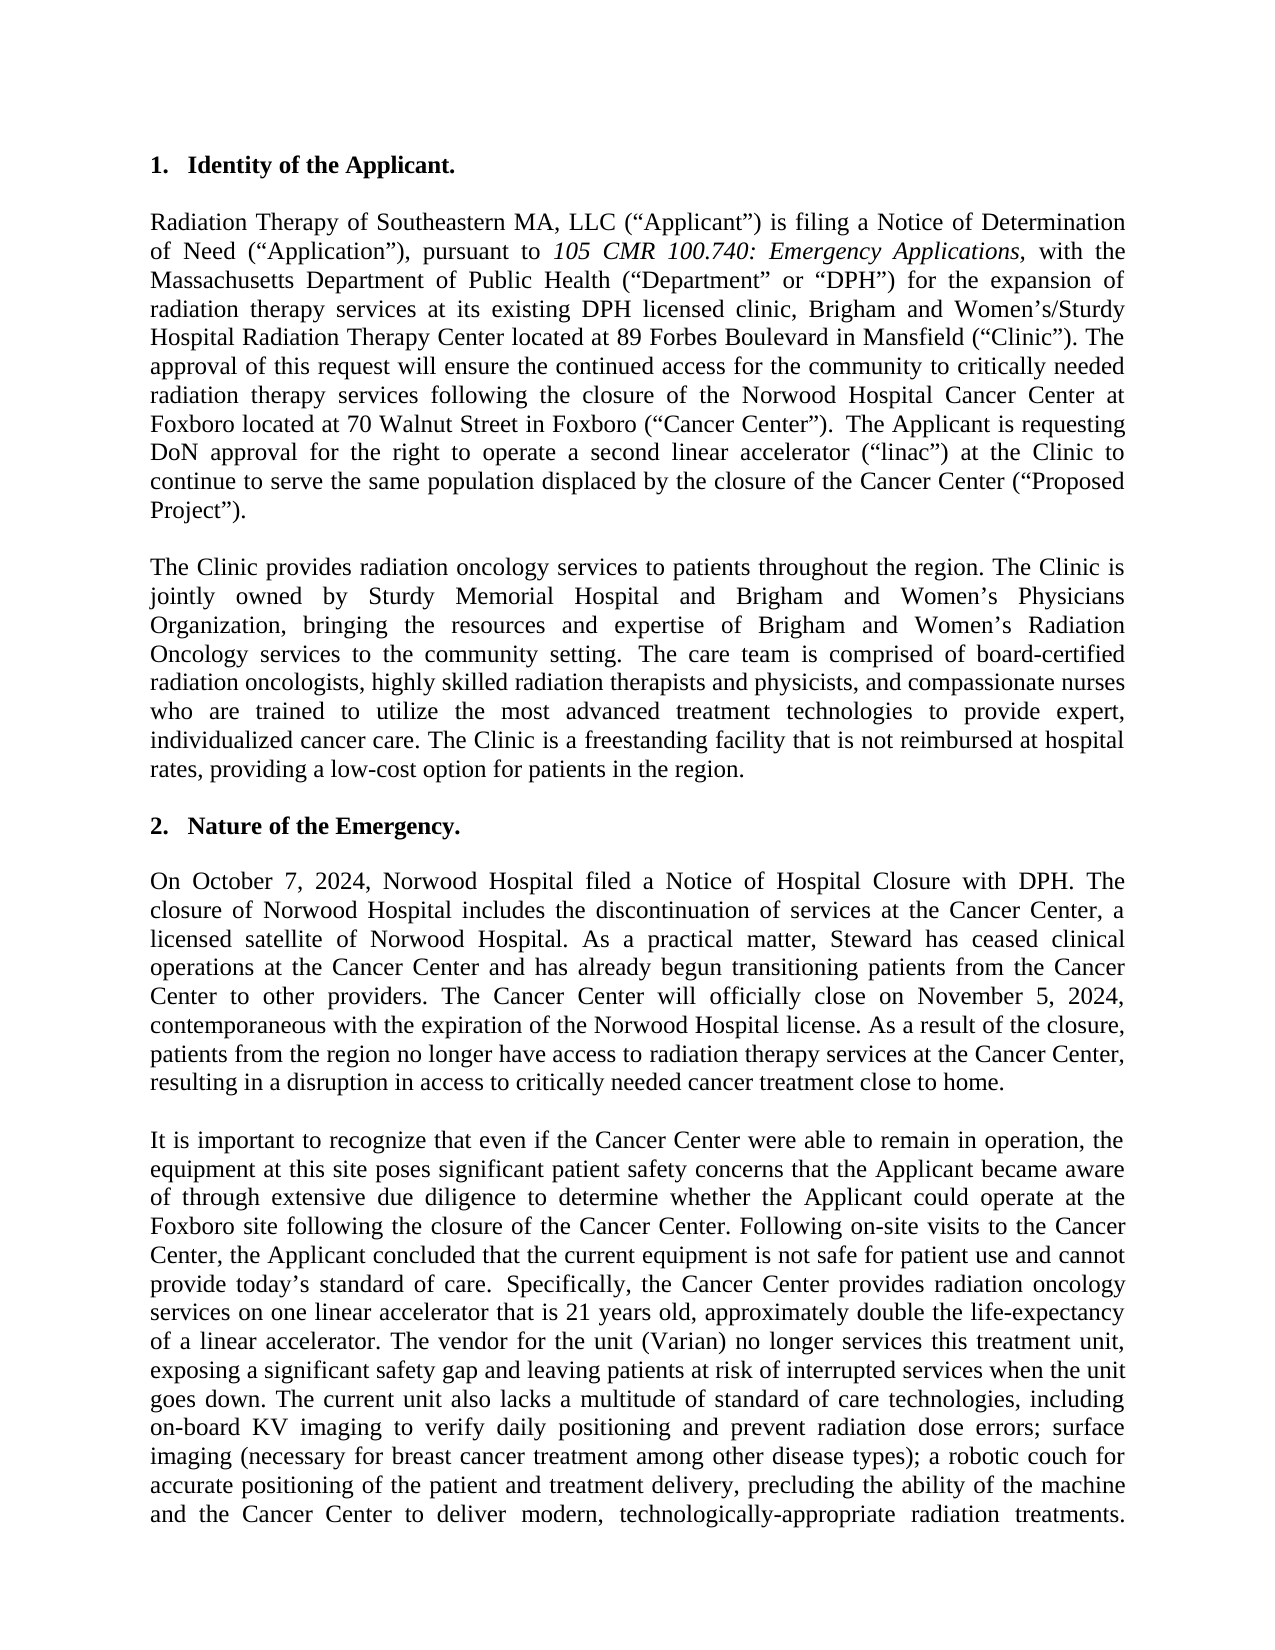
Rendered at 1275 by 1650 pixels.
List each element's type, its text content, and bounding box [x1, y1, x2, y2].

subtitle Identity of the Applicant. [150, 150, 1250, 179]
subtitle Nature of the Emergency. [150, 811, 1250, 840]
text Radiation Therapy of Southeastern MA, LLC (“Applicant”) is filing a Notice of Determination of Need (“Application”), pursuant to 105 CMR 100.740: Emergency Applications, with the Massachusetts Department of Public Health (“Department” or “DPH”) for the expansion of radiation therapy services at its existing DPH licensed clinic, Brigham and Women’s/Sturdy Hospital Radiation Therapy Center located at 89 Forbes Boulevard in Mansfield (“Clinic”). The approval of this request will ensure the continued access for the community to critically needed radiation therapy services following the closure of the Norwood Hospital Cancer Center at Foxboro located at 70 Walnut Street in Foxboro (“Cancer Center”). The Applicant is requesting DoN approval for the right to operate a second linear accelerator (“linac”) at the Clinic to continue to serve the same population displaced by the closure of the Cancer Center (“Proposed Project”). [150, 207, 1126, 524]
text The Clinic provides radiation oncology services to patients throughout the region. The Clinic is jointly owned by Sturdy Memorial Hospital and Brigham and Women’s Physicians Organization, bringing the resources and expertise of Brigham and Women’s Radiation Oncology services to the community setting. The care team is comprised of board-certified radiation oncologists, highly skilled radiation therapists and physicists, and compassionate nurses who are trained to utilize the most advanced treatment technologies to provide expert, individualized cancer care. The Clinic is a freestanding facility that is not reimbursed at hospital rates, providing a low-cost option for patients in the region. [150, 552, 1126, 782]
text On October 7, 2024, Norwood Hospital filed a Notice of Hospital Closure with DPH. The closure of Norwood Hospital includes the discontinuation of services at the Cancer Center, a licensed satellite of Norwood Hospital. As a practical matter, Steward has ceased clinical operations at the Cancer Center and has already begun transitioning patients from the Cancer Center to other providers. The Cancer Center will officially close on November 5, 2024, contemporaneous with the expiration of the Norwood Hospital license. As a result of the closure, patients from the region no longer have access to radiation therapy services at the Cancer Center, resulting in a disruption in access to critically needed cancer treatment close to home. [150, 866, 1126, 1096]
